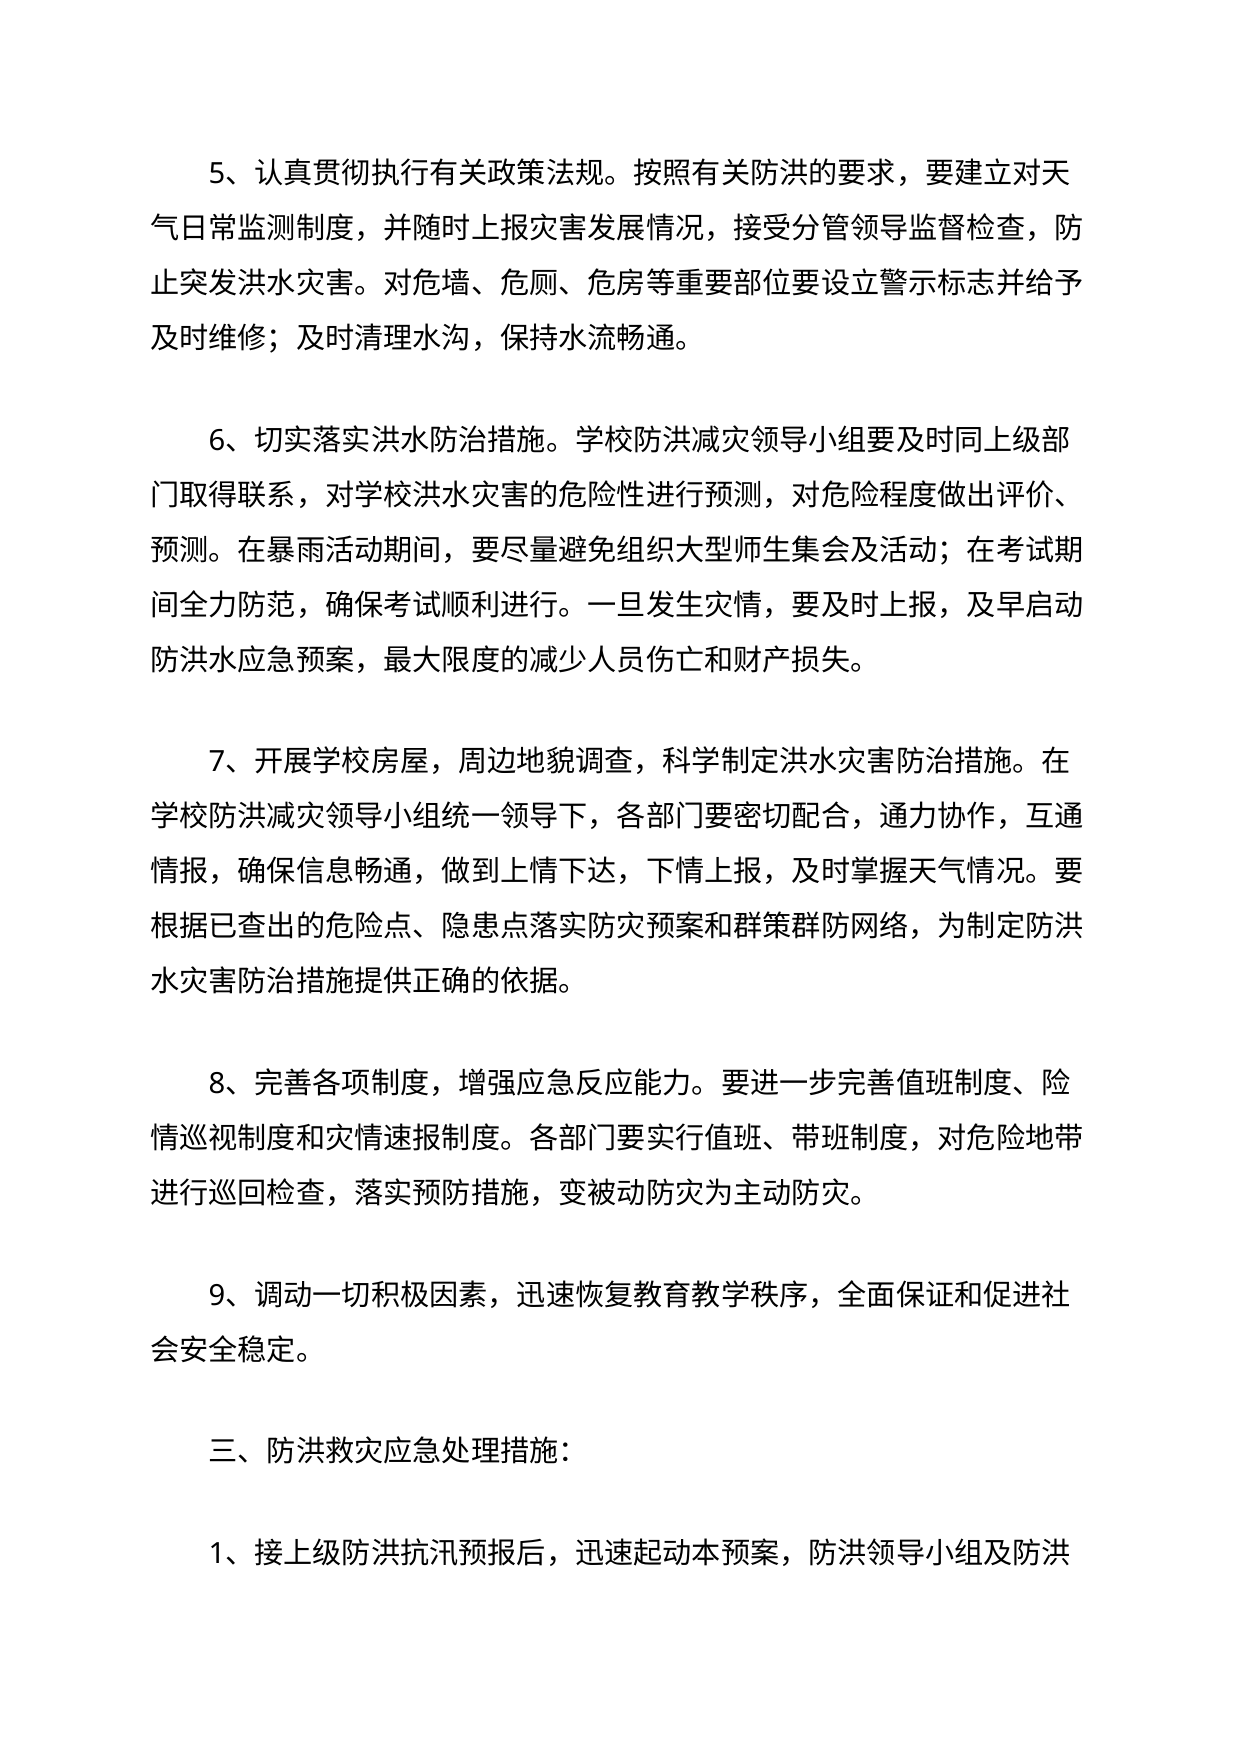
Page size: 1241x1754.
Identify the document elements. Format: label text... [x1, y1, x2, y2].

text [150, 1530, 1090, 1572]
text 8、完善各项制度，增强应急反应能力。要进一步完善值班制度、险情巡视制度和灾情速报制度。各部门要实行值班、带班制度，对危险地带进行巡回检查，落实预防措施，变被动防灾为主动防灾。 [150, 1059, 1090, 1212]
text 三、防洪救灾应急处理措施： [150, 1428, 1090, 1470]
text 9、调动一切积极因素，迅速恢复教育教学秩序，全面保证和促进社会安全稳定。 [150, 1271, 1090, 1368]
text 7、开展学校房屋，周边地貌调查，科学制定洪水灾害防治措施。在学校防洪减灾领导小组统一领导下，各部门要密切配合，通力协作，互通情报，确保信息畅通，做到上情下达，下情上报，及时掌握天气情况。要根据已查出的危险点、隐患点落实防灾预案和群策群防网络，为制定防洪水灾害防治措施提供正确的依据。 [150, 738, 1090, 1000]
text 6、切实落实洪水防治措施。学校防洪减灾领导小组要及时同上级部门取得联系，对学校洪水灾害的危险性进行预测，对危险程度做出评价、预测。在暴雨活动期间，要尽量避免组织大型师生集会及活动；在考试期间全力防范，确保考试顺利进行。一旦发生灾情，要及时上报，及早启动防洪水应急预案，最大限度的减少人员伤亡和财产损失。 [150, 417, 1090, 678]
text 5、认真贯彻执行有关政策法规。按照有关防洪的要求，要建立对天气日常监测制度，并随时上报灾害发展情况，接受分管领导监督检查，防止突发洪水灾害。对危墙、危厕、危房等重要部位要设立警示标志并给予及时维修；及时清理水沟，保持水流畅通。 [150, 150, 1090, 357]
